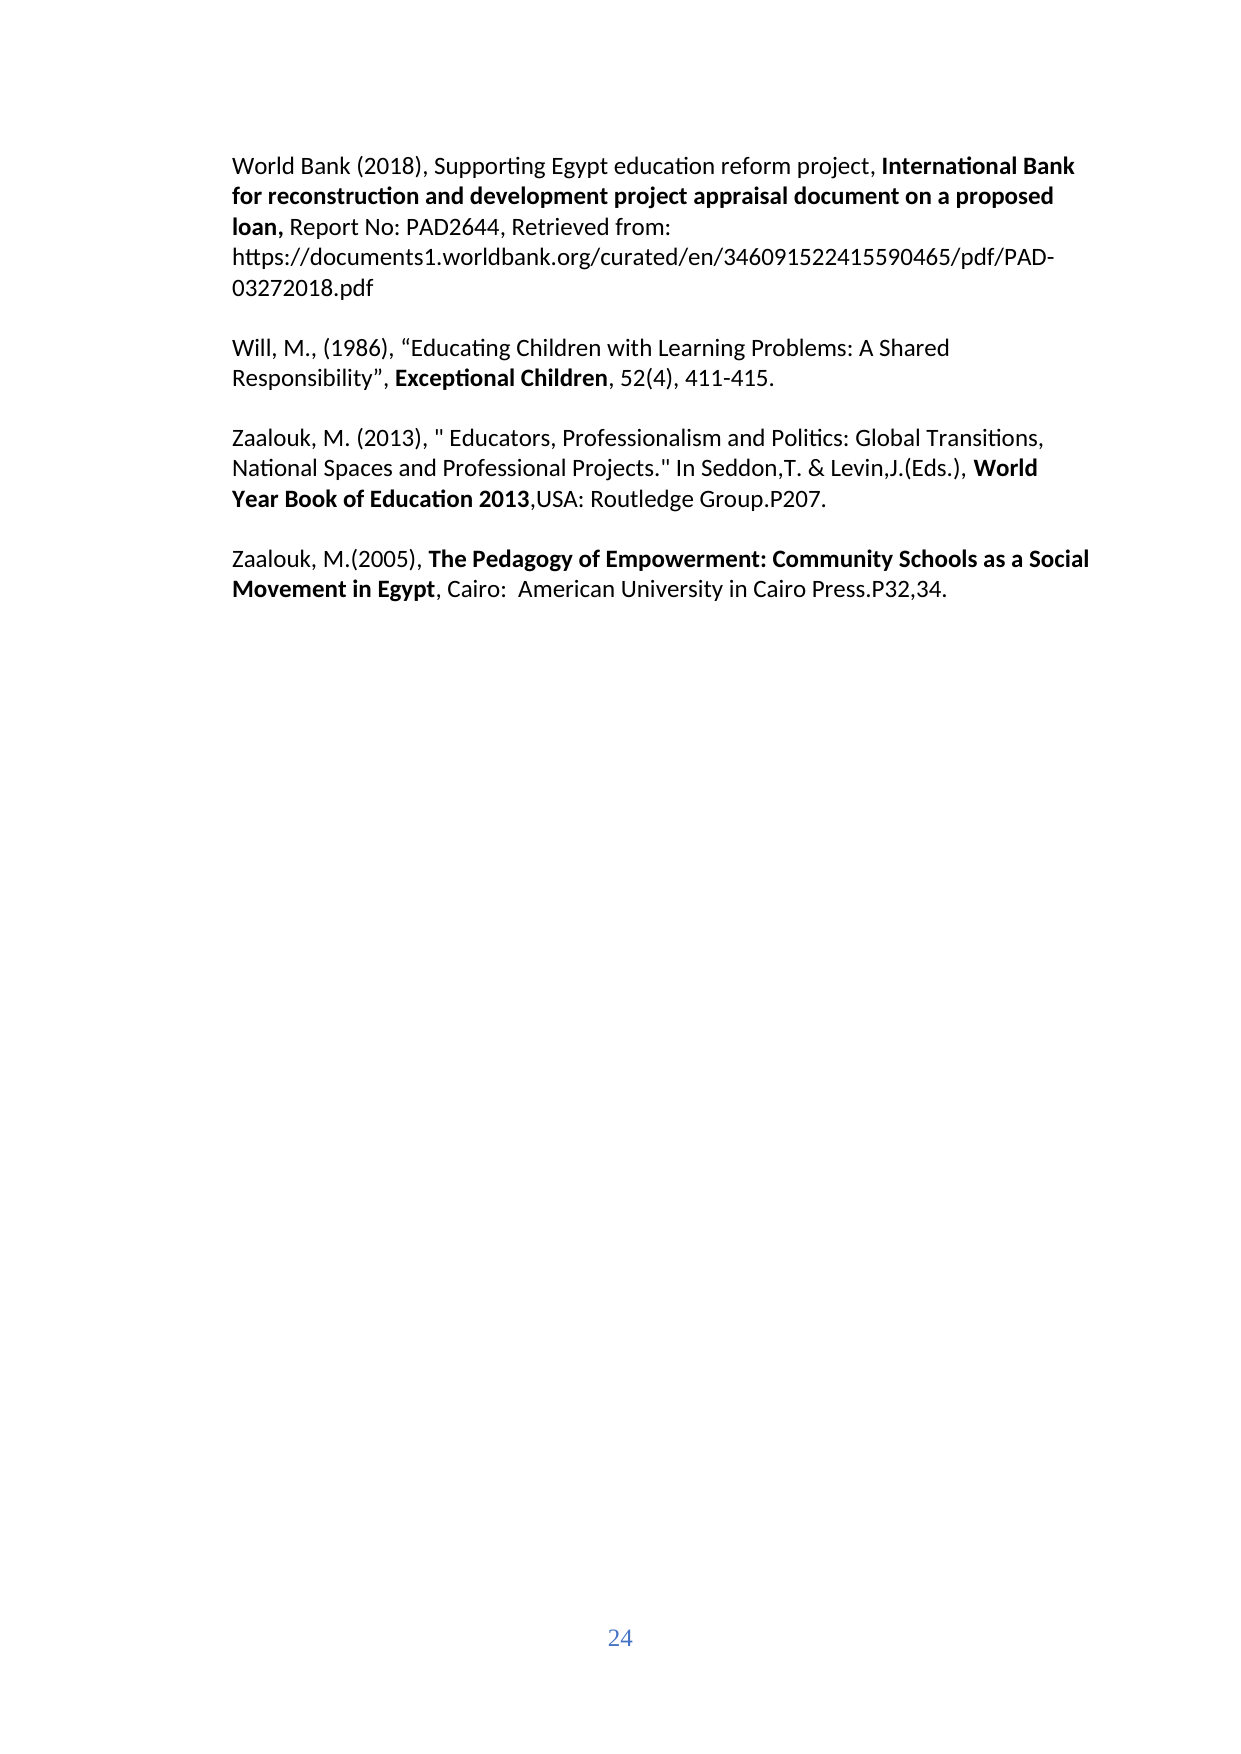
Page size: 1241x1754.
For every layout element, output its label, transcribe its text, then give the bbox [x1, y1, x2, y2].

text Will, M., (1986), “Educating Children with Learning Problems: A Shared Responsibility”, Exceptional Children, 52(4), 411-415. [232, 332, 1090, 393]
text Zaalouk, M.(2005), The Pedagogy of Empowerment: Community Schools as a Social Movement in Egypt, Cairo: American University in Cairo Press.P32,34. [232, 543, 1090, 604]
text World Bank (2018), Supporting Egypt education reform project, International Bank for reconstruction and development project appraisal document on a proposed loan, Report No: PAD2644, Retrieved from: https://documents1.worldbank.org/curated/en/346091522415590465/pdf/PAD-03272018.pdf [232, 150, 1090, 303]
text Zaalouk, M. (2013), " Educators, Professionalism and Politics: Global Transitions, National Spaces and Professional Projects." In Seddon,T. & Levin,J.(Eds.), World Year Book of Education 2013,USA: Routledge Group.P207. [232, 422, 1090, 513]
